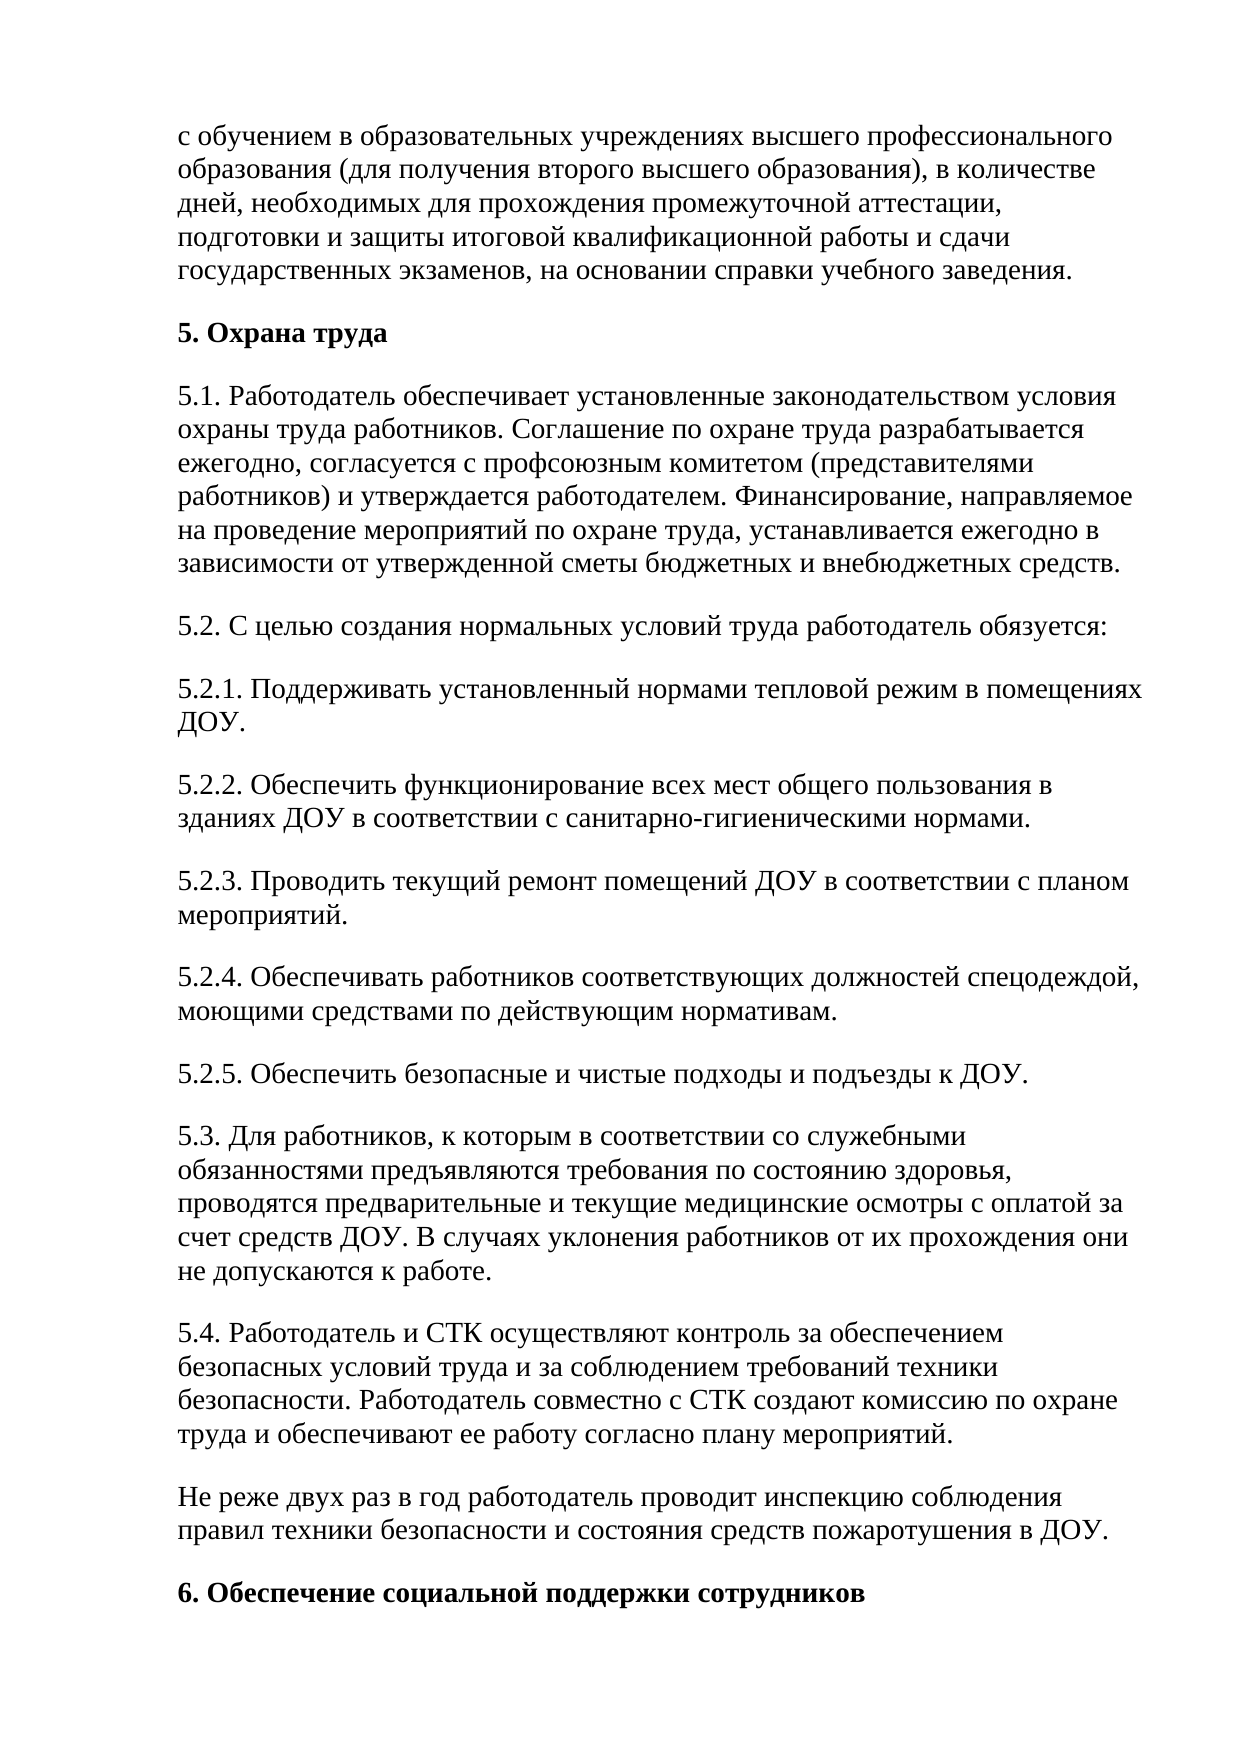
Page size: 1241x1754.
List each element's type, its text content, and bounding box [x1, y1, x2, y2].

text 5. Охрана труда [177, 315, 1152, 348]
text 5.2.2. Обеспечить функционирование всех мест общего пользования в зданиях ДОУ в соответствии с санитарно-гигиеническими нормами. [177, 767, 1152, 834]
text 5.2.4. Обеспечивать работников соответствующих должностей спецодеждой, моющими средствами по действующим нормативам. [177, 959, 1152, 1027]
text 5.4. Работодатель и СТК осуществляют контроль за обеспечением безопасных условий труда и за соблюдением требований техники безопасности. Работодатель совместно с СТК создают комиссию по охране труда и обеспечивают ее работу согласно плану мероприятий. [177, 1315, 1152, 1449]
text 5.2. С целью создания нормальных условий труда работодатель обязуется: [177, 608, 1152, 642]
text 5.2.1. Поддерживать установленный нормами тепловой режим в помещениях ДОУ. [177, 671, 1152, 738]
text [177, 118, 1152, 286]
text Не реже двух раз в год работодатель проводит инспекцию соблюдения правил техники безопасности и состояния средств пожаротушения в ДОУ. [177, 1479, 1152, 1546]
text 5.3. Для работников, к которым в соответствии со служебными обязанностями предъявляются требования по состоянию здоровья, проводятся предварительные и текущие медицинские осмотры с оплатой за счет средств ДОУ. В случаях уклонения работников от их прохождения они не допускаются к работе. [177, 1118, 1152, 1286]
text 6. Обеспечение социальной поддержки сотрудников [177, 1575, 1152, 1608]
text 5.1. Работодатель обеспечивает установленные законодательством условия охраны труда работников. Соглашение по охране труда разрабатывается ежегодно, согласуется с профсоюзным комитетом (представителями работников) и утверждается работодателем. Финансирование, направляемое на проведение мероприятий по охране труда, устанавливается ежегодно в зависимости от утвержденной сметы бюджетных и внебюджетных средств. [177, 378, 1152, 579]
text 5.2.5. Обеспечить безопасные и чистые подходы и подъезды к ДОУ. [177, 1056, 1152, 1089]
text 5.2.3. Проводить текущий ремонт помещений ДОУ в соответствии с планом мероприятий. [177, 863, 1152, 930]
